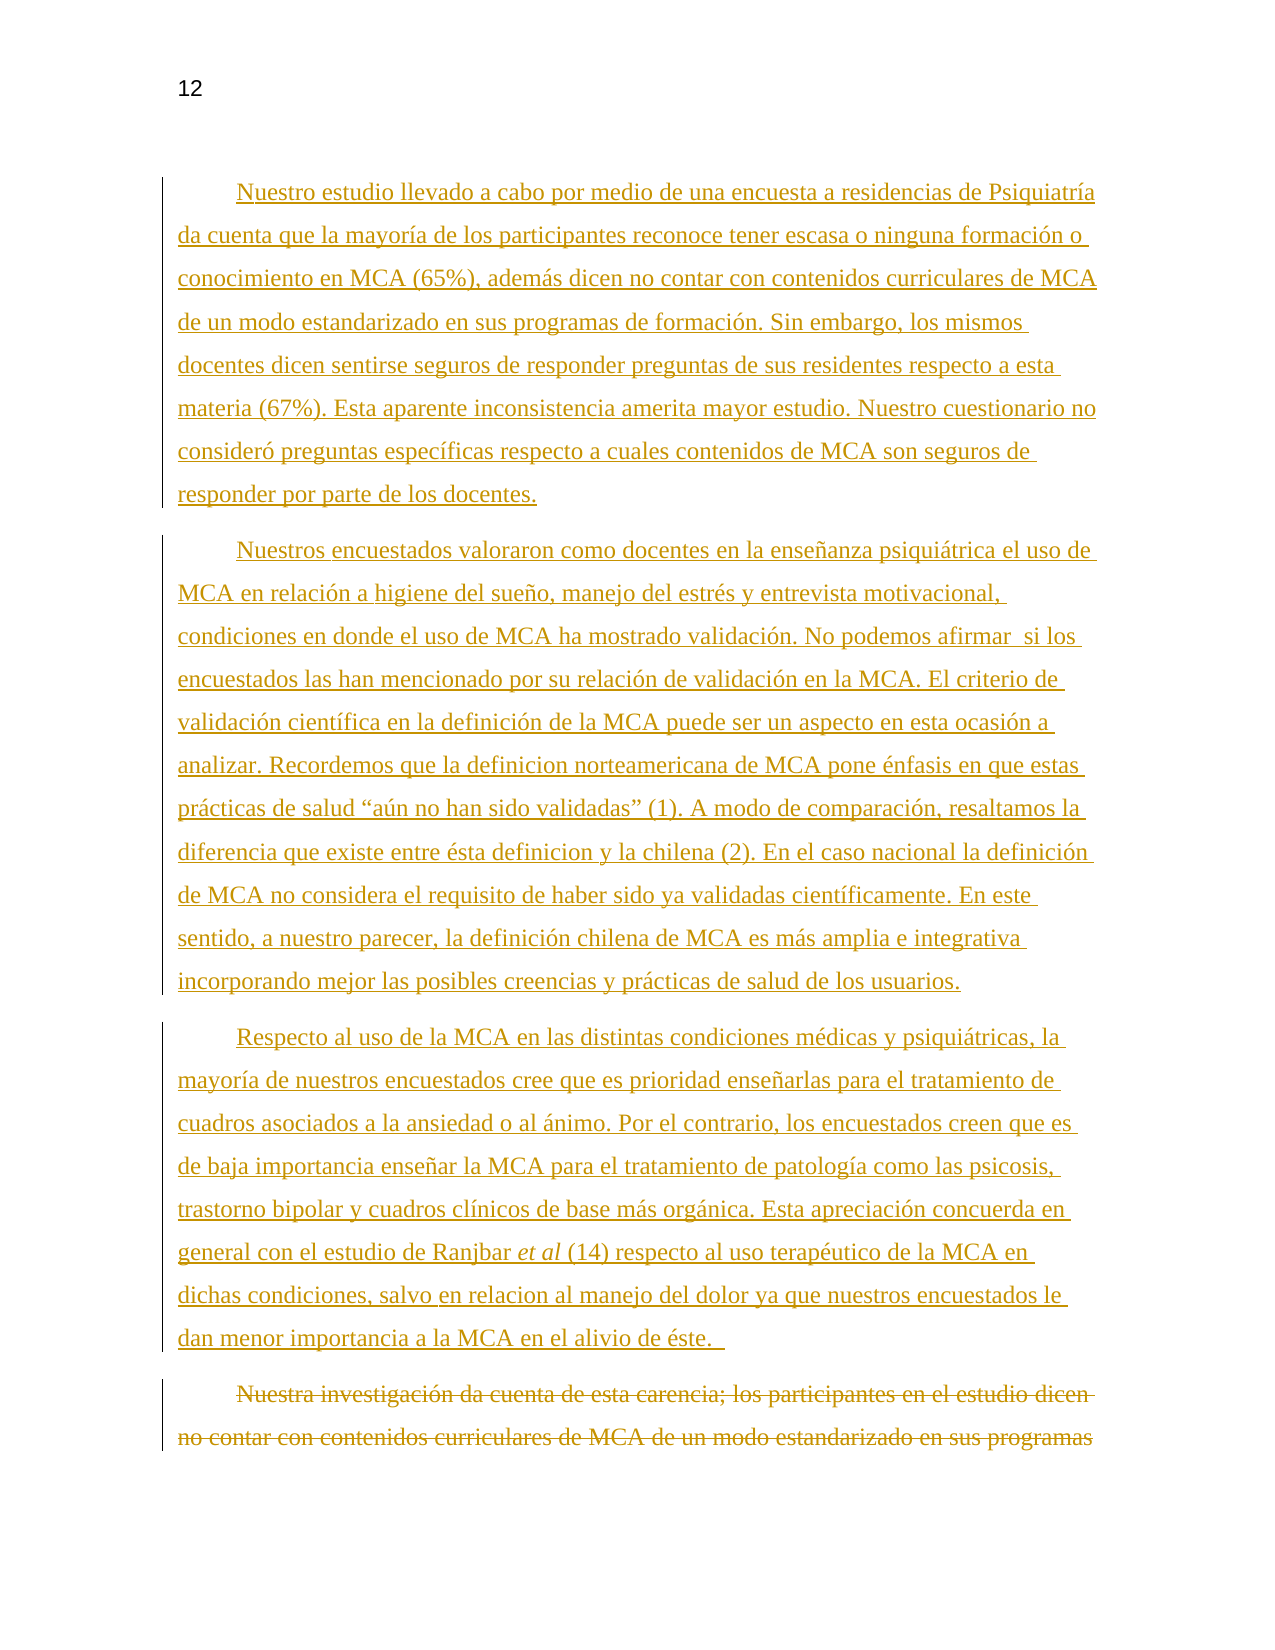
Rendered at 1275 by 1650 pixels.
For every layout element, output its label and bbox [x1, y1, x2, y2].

text [177, 1379, 1098, 1451]
